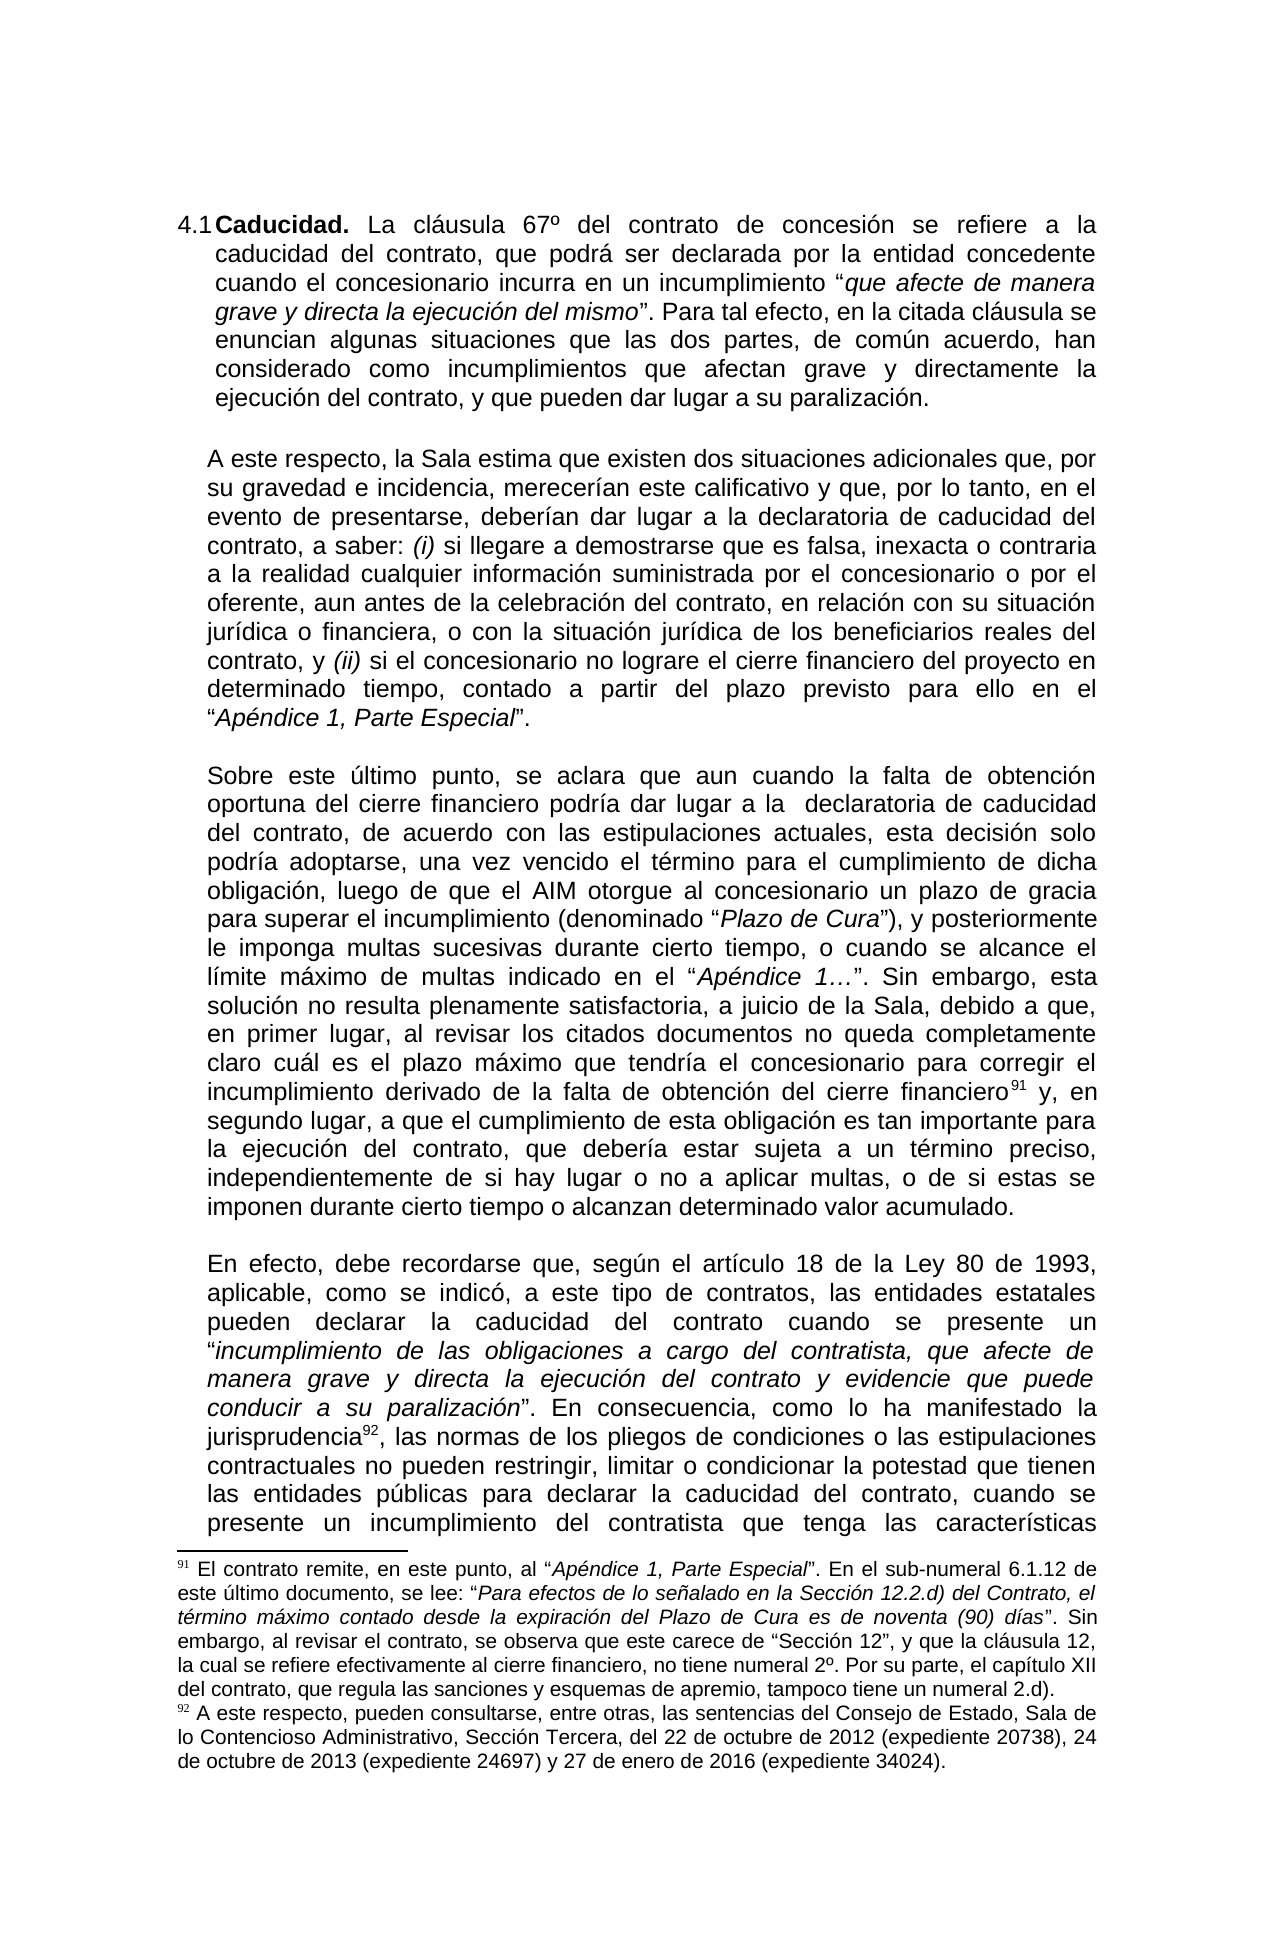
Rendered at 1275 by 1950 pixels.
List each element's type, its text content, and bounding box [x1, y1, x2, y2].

list A este respecto, la Sala estima que existen dos situaciones adicionales que, por su gravedad e incidencia, merecerían este calificativo y que, por lo tanto, en el evento de presentarse, deberían dar lugar a la declaratoria de caducidad del contrato, a saber: (i) si llegare a demostrarse que es falsa, inexacta o contraria a la realidad cualquier información suministrada por el concesionario o por el oferente, aun antes de la celebración del contrato, en relación con su situación jurídica o financiera, o con la situación jurídica de los beneficiarios reales del contrato, y (ii) si el concesionario no lograre el cierre financiero del proyecto en determinado tiempo, contado a partir del plazo previsto para ello en el “Apéndice 1, Parte Especial”. [207, 444, 1098, 732]
list Sobre este último punto, se aclara que aun cuando la falta de obtención oportuna del cierre financiero podría dar lugar a la declaratoria de caducidad del contrato, de acuerdo con las estipulaciones actuales, esta decisión solo podría adoptarse, una vez vencido el término para el cumplimiento de dicha obligación, luego de que el AIM otorgue al concesionario un plazo de gracia para superar el incumplimiento (denominado “Plazo de Cura”), y posteriormente le imponga multas sucesivas durante cierto tiempo, o cuando se alcance el límite máximo de multas indicado en el “Apéndice 1…”. Sin embargo, esta solución no resulta plenamente satisfactoria, a juicio de la Sala, debido a que, en primer lugar, al revisar los citados documentos no queda completamente claro cuál es el plazo máximo que tendría el concesionario para corregir el incumplimiento derivado de la falta de obtención del cierre financiero y, en segundo lugar, a que el cumplimiento de esta obligación es tan importante para la ejecución del contrato, que debería estar sujeta a un término preciso, independientemente de si hay lugar o no a aplicar multas, o de si estas se imponen durante cierto tiempo o alcanzan determinado valor acumulado. [207, 761, 1098, 1221]
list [207, 1249, 1098, 1537]
list Caducidad. La cláusula 67º del contrato de concesión se refiere a la caducidad del contrato, que podrá ser declarada por la entidad concedente cuando el concesionario incurra en un incumplimiento “que afecte de manera grave y directa la ejecución del mismo”. Para tal efecto, en la citada cláusula se enuncian algunas situaciones que las dos partes, de común acuerdo, han considerado como incumplimientos que afectan grave y directamente la ejecución del contrato, y que pueden dar lugar a su paralización. [177, 210, 1098, 411]
